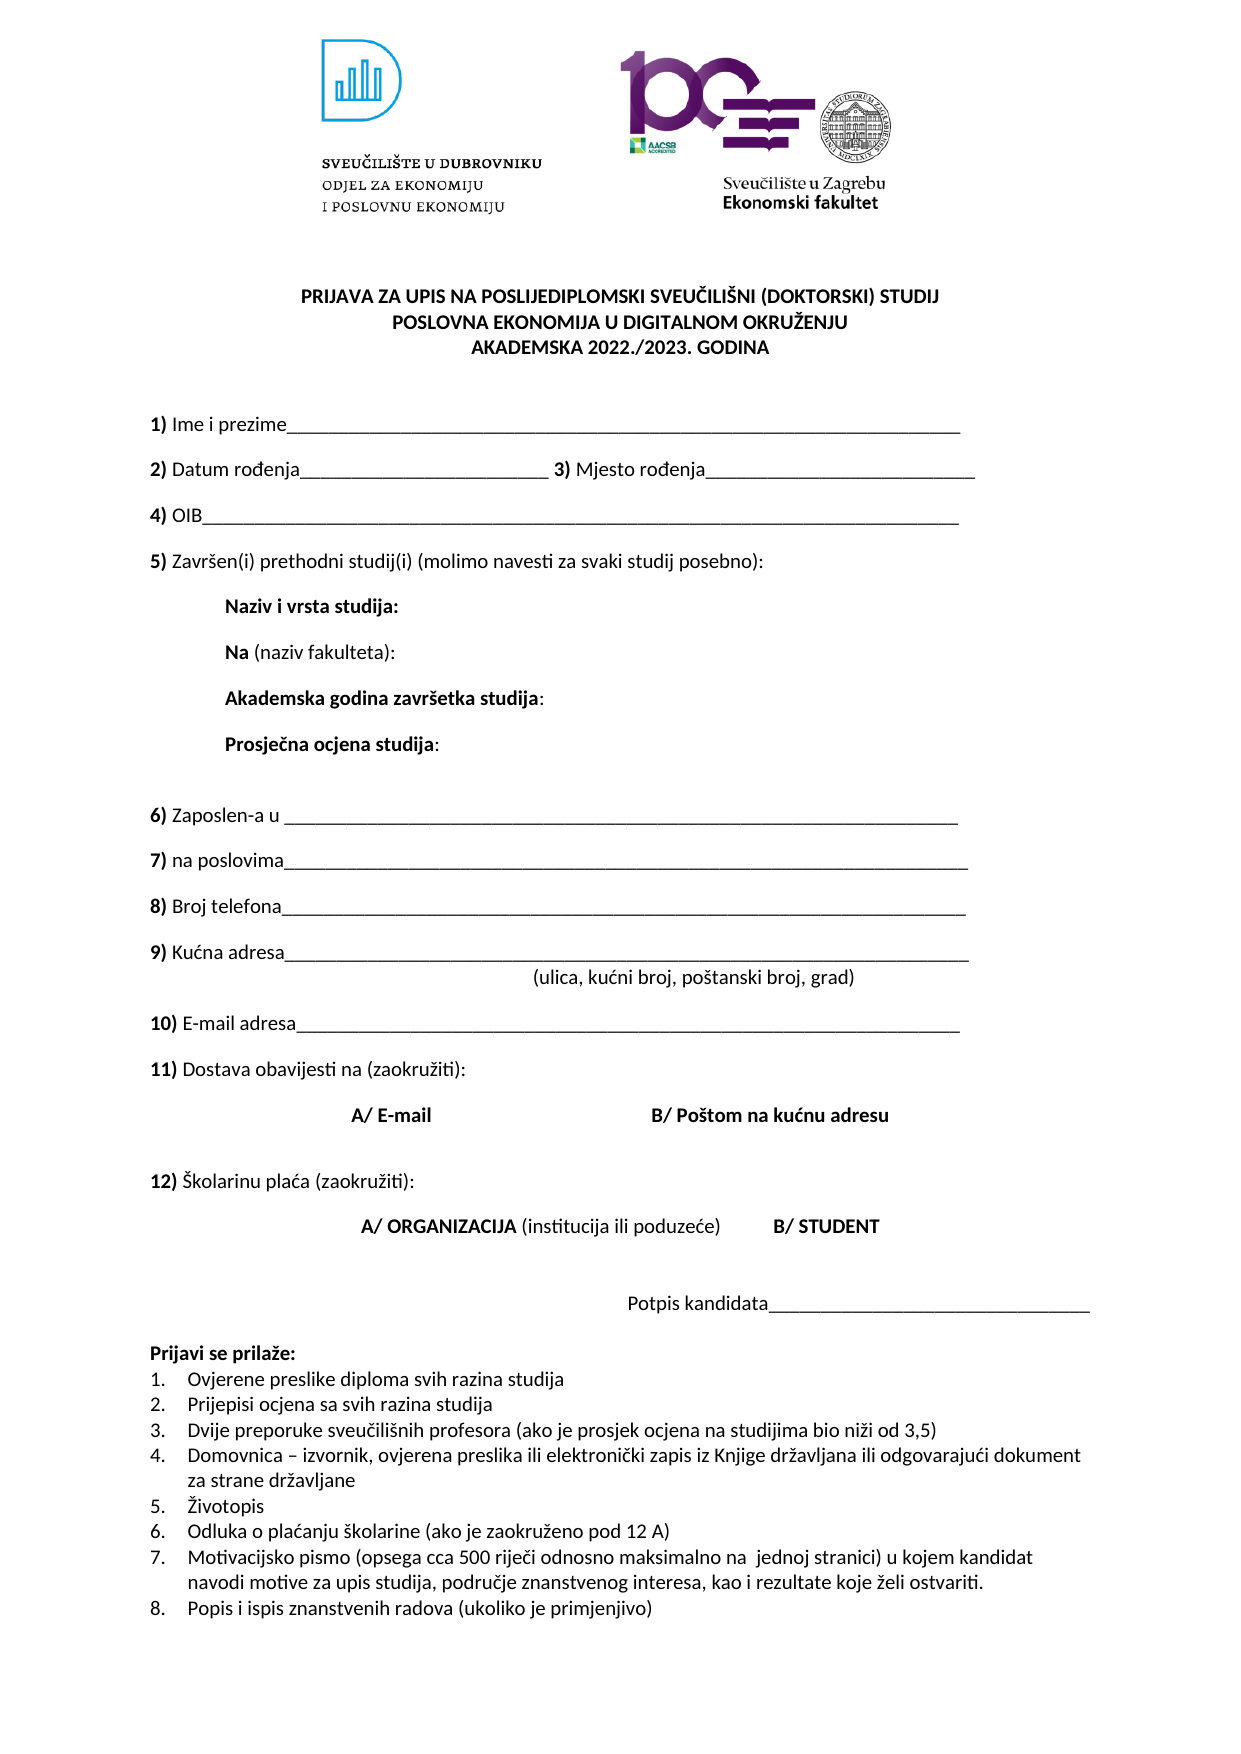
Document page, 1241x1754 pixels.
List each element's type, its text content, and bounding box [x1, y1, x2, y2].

text (ulica, kućni broj, poštanski broj, grad) [224, 964, 1090, 990]
list Popis i ispis znanstvenih radova (ukoliko je primjenjivo) [150, 1595, 1090, 1620]
text 9) Kućna adresa__________________________________________________________________ [150, 939, 1090, 964]
list Prijepisi ocjena sa svih razina studija [150, 1391, 1090, 1417]
text 10) E-mail adresa________________________________________________________________ [150, 1010, 1090, 1036]
text POSLOVNA EKONOMIJA U DIGITALNOM OKRUŽENJU [150, 309, 1090, 334]
text 12) Školarinu plaća (zaokružiti): [150, 1168, 1090, 1193]
text 1) Ime i prezime_________________________________________________________________ [150, 411, 1090, 436]
list Dvije preporuke sveučilišnih profesora (ako je prosjek ocjena na studijima bio niži od 3,5) [150, 1417, 1090, 1442]
text 2) Datum rođenja________________________ 3) Mjesto rođenja__________________________ [150, 456, 1090, 482]
text 5) Završen(i) prethodni studij(i) (molimo navesti za svaki studij posebno): [150, 548, 1090, 573]
list Životopis [150, 1493, 1090, 1518]
text Prijavi se prilaže: [150, 1341, 1090, 1366]
text 7) na poslovima__________________________________________________________________ [150, 848, 1090, 873]
text 11) Dostava obavijesti na (zaokružiti): [150, 1056, 1090, 1081]
text Akademska godina završetka studija: [150, 685, 1090, 711]
text 4) OIB_________________________________________________________________________ [150, 502, 1090, 528]
text A/ ORGANIZACIJA (institucija ili poduzeće) B/ STUDENT [150, 1213, 1090, 1239]
text A/ E-mail B/ Poštom na kućnu adresu [150, 1102, 1090, 1127]
list Motivacijsko pismo (opsega cca 500 riječi odnosno maksimalno na jednoj stranici) u kojem kandidat navodi motive za upis studija, područje znanstvenog interesa, kao i rezultate koje želi ostvariti. [150, 1544, 1090, 1595]
text 8) Broj telefona__________________________________________________________________ [150, 893, 1090, 919]
text Naziv i vrsta studija: [150, 594, 1090, 619]
picture [310, 33, 549, 218]
text PRIJAVA ZA UPIS NA POSLIJEDIPLOMSKI SVEUČILIŠNI (DOKTORSKI) STUDIJ [150, 284, 1090, 309]
text Potpis kandidata_______________________________ [150, 1290, 1090, 1315]
text 6) Zaposlen-a u _________________________________________________________________ [150, 802, 1090, 827]
list Odluka o plaćanju školarine (ako je zaokruženo pod 12 A) [150, 1518, 1090, 1544]
text Prosječna ocjena studija: [150, 731, 1090, 756]
list Domovnica – izvornik, ovjerena preslika ili elektronički zapis iz Knjige državljana ili odgovarajući dokument za strane državljane [150, 1442, 1090, 1493]
text AKADEMSKA 2022./2023. GODINA [150, 334, 1090, 360]
text Na (naziv fakulteta): [150, 639, 1090, 665]
picture [616, 42, 892, 213]
list Ovjerene preslike diploma svih razina studija [150, 1366, 1090, 1391]
